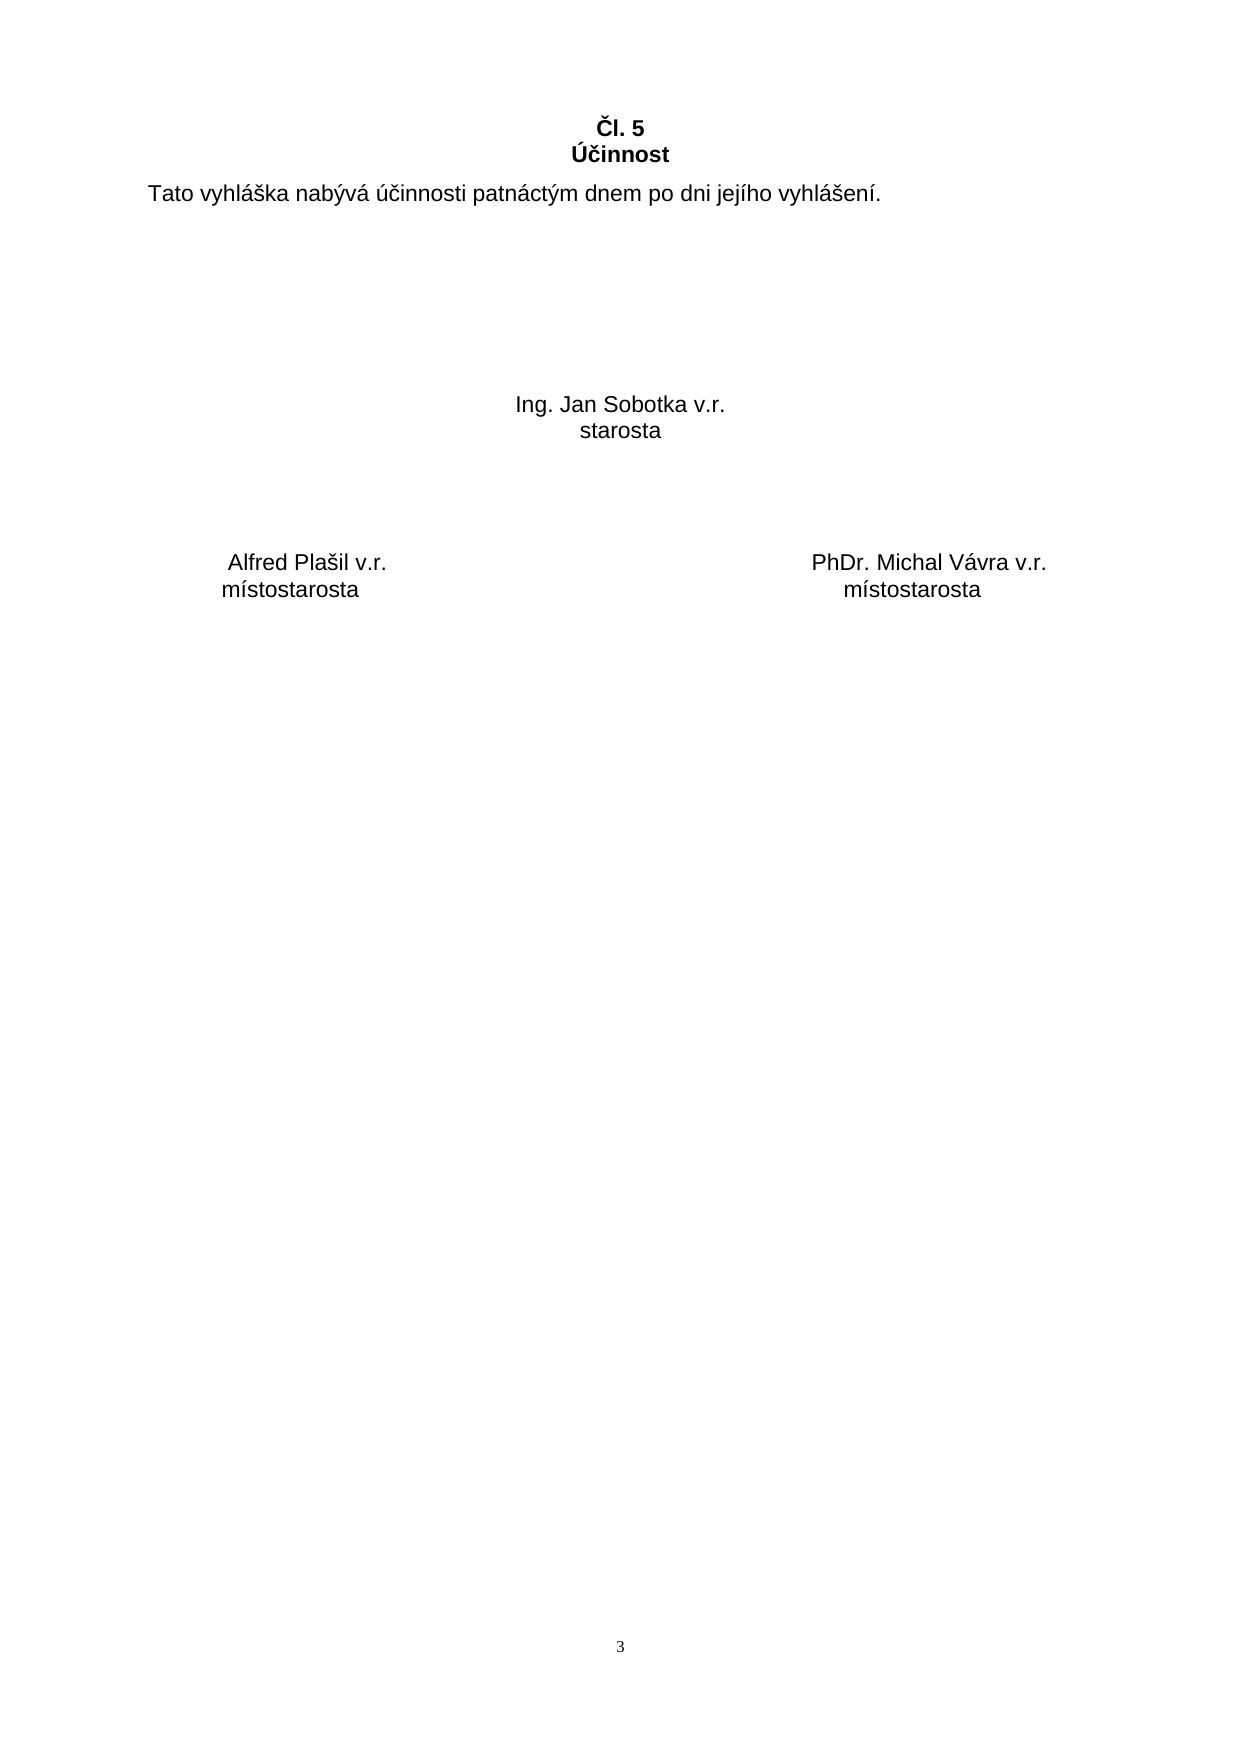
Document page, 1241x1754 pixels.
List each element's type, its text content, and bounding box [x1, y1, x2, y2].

text Tato vyhláška nabývá účinnosti patnáctým dnem po dni jejího vyhlášení. [148, 180, 1093, 207]
text Ing. Jan Sobotka v.r. [148, 391, 1093, 417]
text starosta [148, 417, 1093, 444]
text Alfred Plašil v.r. PhDr. Michal Vávra v.r. [148, 549, 1093, 576]
subtitle Čl. 5 [148, 115, 1093, 141]
text místostarosta místostarosta [148, 576, 1093, 602]
subtitle Účinnost [148, 141, 1093, 168]
